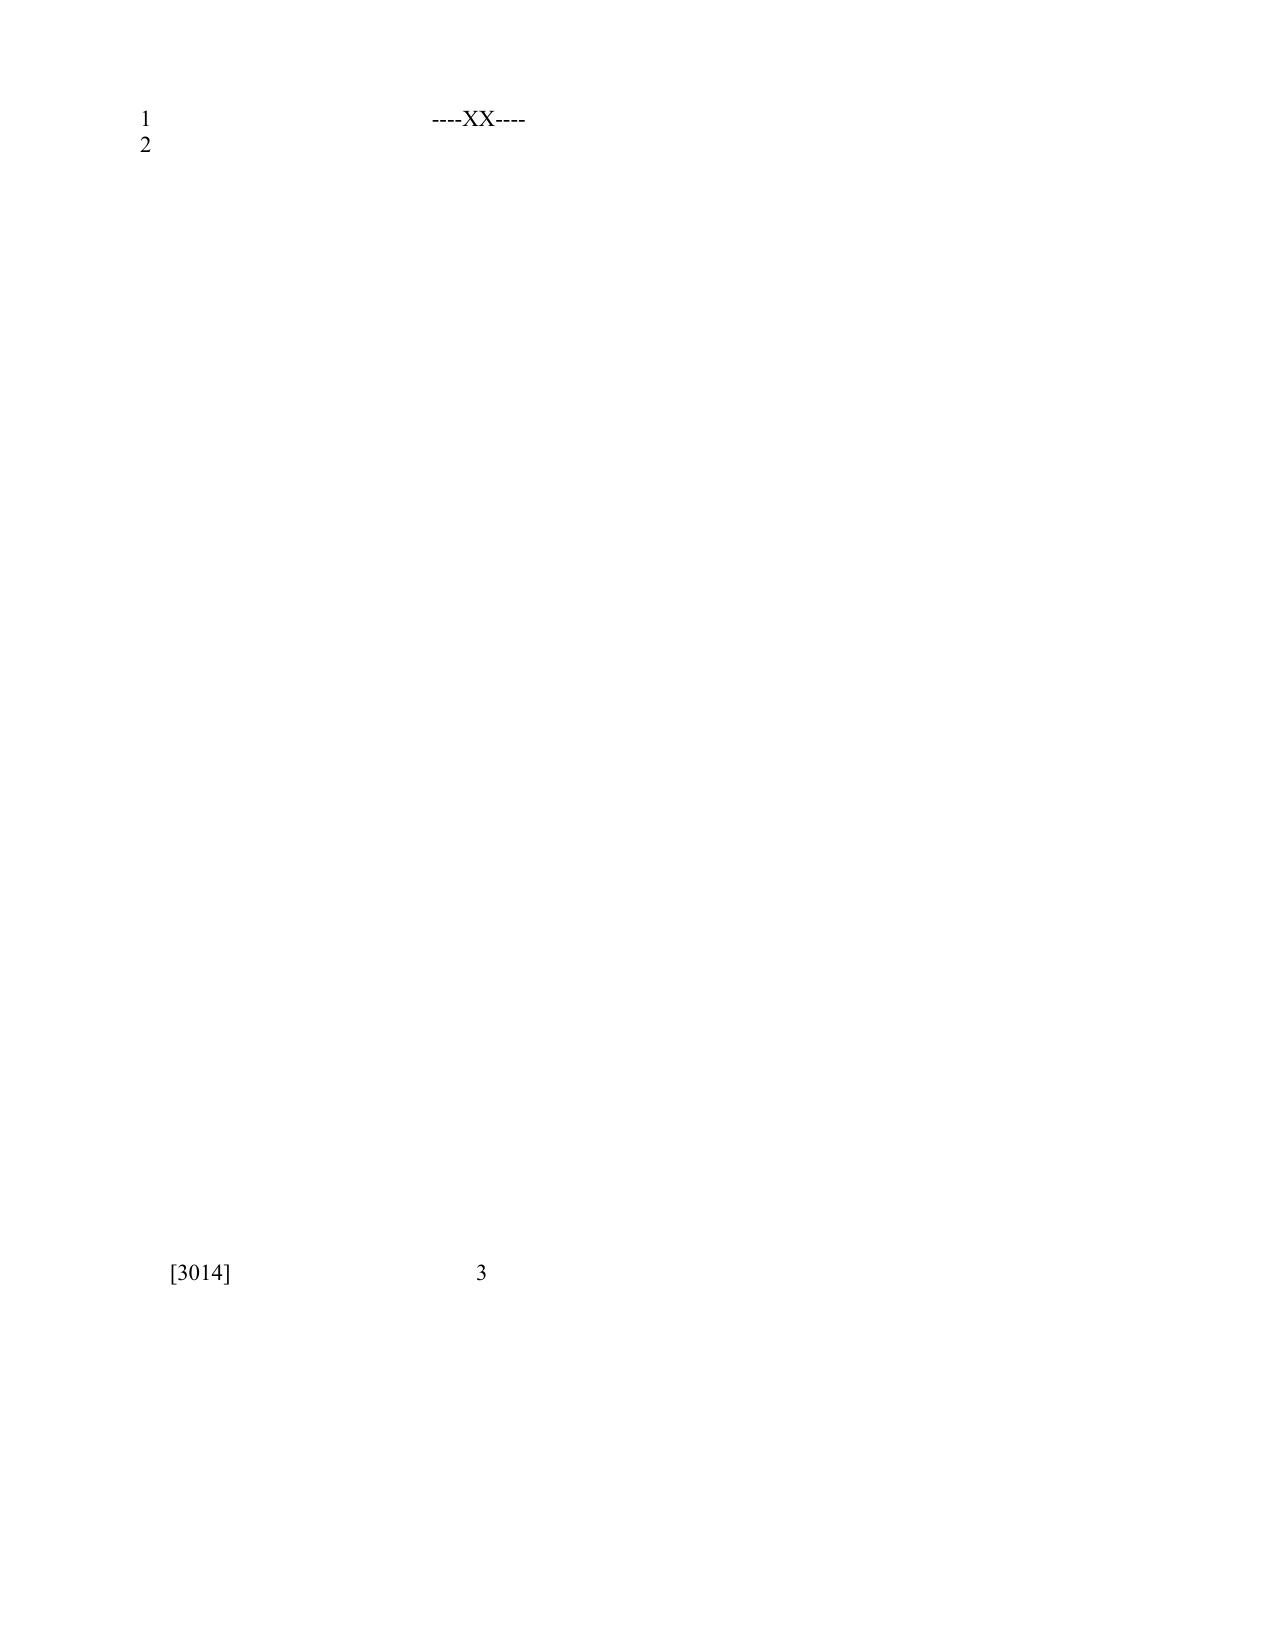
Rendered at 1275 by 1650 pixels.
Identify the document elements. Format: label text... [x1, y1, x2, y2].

text ----XX---- [169, 105, 787, 131]
